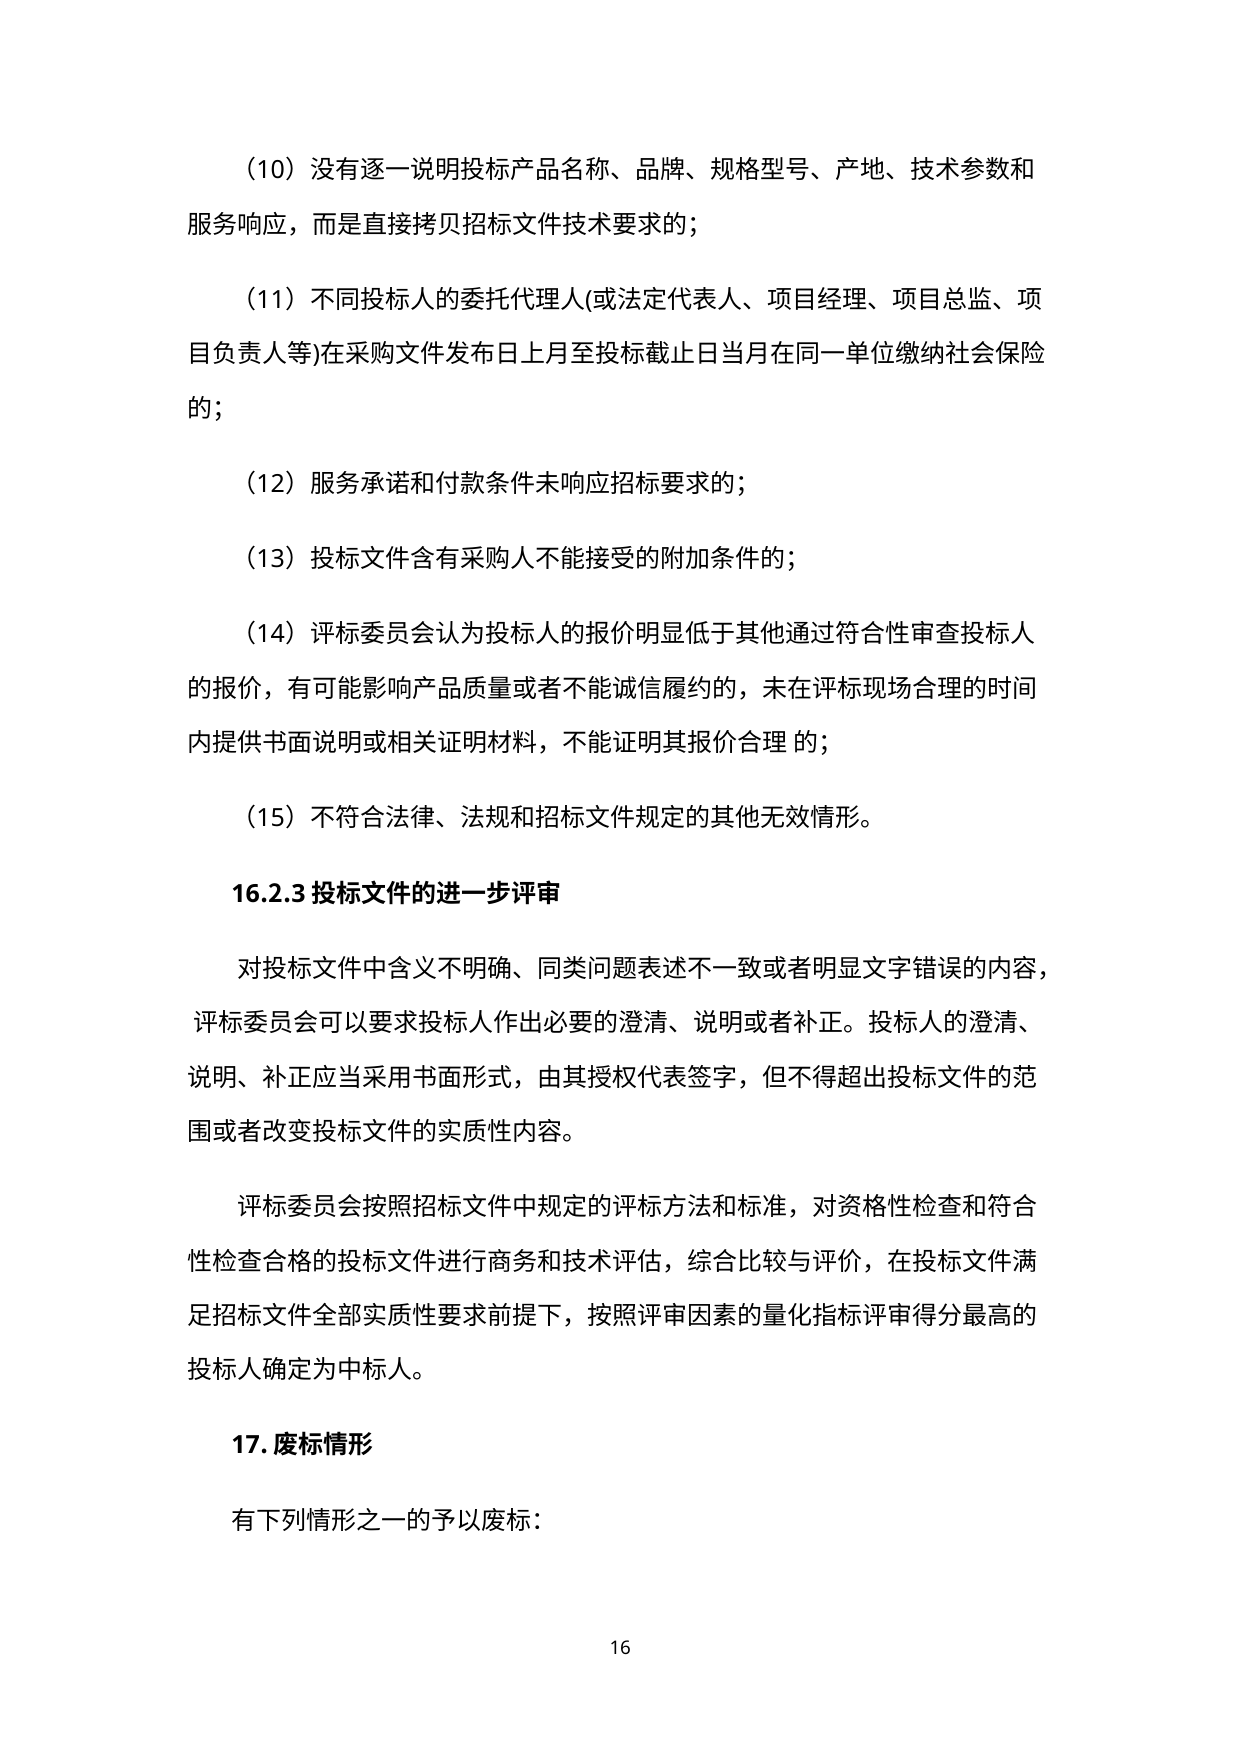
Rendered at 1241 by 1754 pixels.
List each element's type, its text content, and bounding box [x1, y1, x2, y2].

text （11）不同投标人的委托代理人(或法定代表人、项目经理、项目总监、项目负责人等)在采购文件发布日上月至投标截止日当月在同一单位缴纳社会保险的； [187, 279, 1053, 424]
text 对投标文件中含义不明确、同类问题表述不一致或者明显文字错误的内容， 评标委员会可以要求投标人作出必要的澄清、说明或者补正。投标人的澄清、说明、补正应当采用书面形式，由其授权代表签字，但不得超出投标文件的范围或者改变投标文件的实质性内容。 [187, 948, 1053, 1148]
text （12）服务承诺和付款条件未响应招标要求的； [187, 463, 1053, 500]
text （13）投标文件含有采购人不能接受的附加条件的； [187, 539, 1053, 575]
text （10）没有逐一说明投标产品名称、品牌、规格型号、产地、技术参数和服务响应，而是直接拷贝招标文件技术要求的； [187, 150, 1053, 241]
text 17. 废标情形 [187, 1425, 1053, 1461]
text （14）评标委员会认为投标人的报价明显低于其他通过符合性审查投标人的报价，有可能影响产品质量或者不能诚信履约的，未在评标现场合理的时间内提供书面说明或相关证明材料，不能证明其报价合理 的； [187, 614, 1053, 759]
text （15）不符合法律、法规和招标文件规定的其他无效情形。 [187, 798, 1053, 834]
text 评标委员会按照招标文件中规定的评标方法和标准，对资格性检查和符合性检查合格的投标文件进行商务和技术评估，综合比较与评价，在投标文件满足招标文件全部实质性要求前提下，按照评审因素的量化指标评审得分最高的投标人确定为中标人。 [187, 1187, 1053, 1386]
text 16.2.3 投标文件的进一步评审 [187, 873, 1053, 909]
text 有下列情形之一的予以废标： [187, 1500, 1053, 1536]
